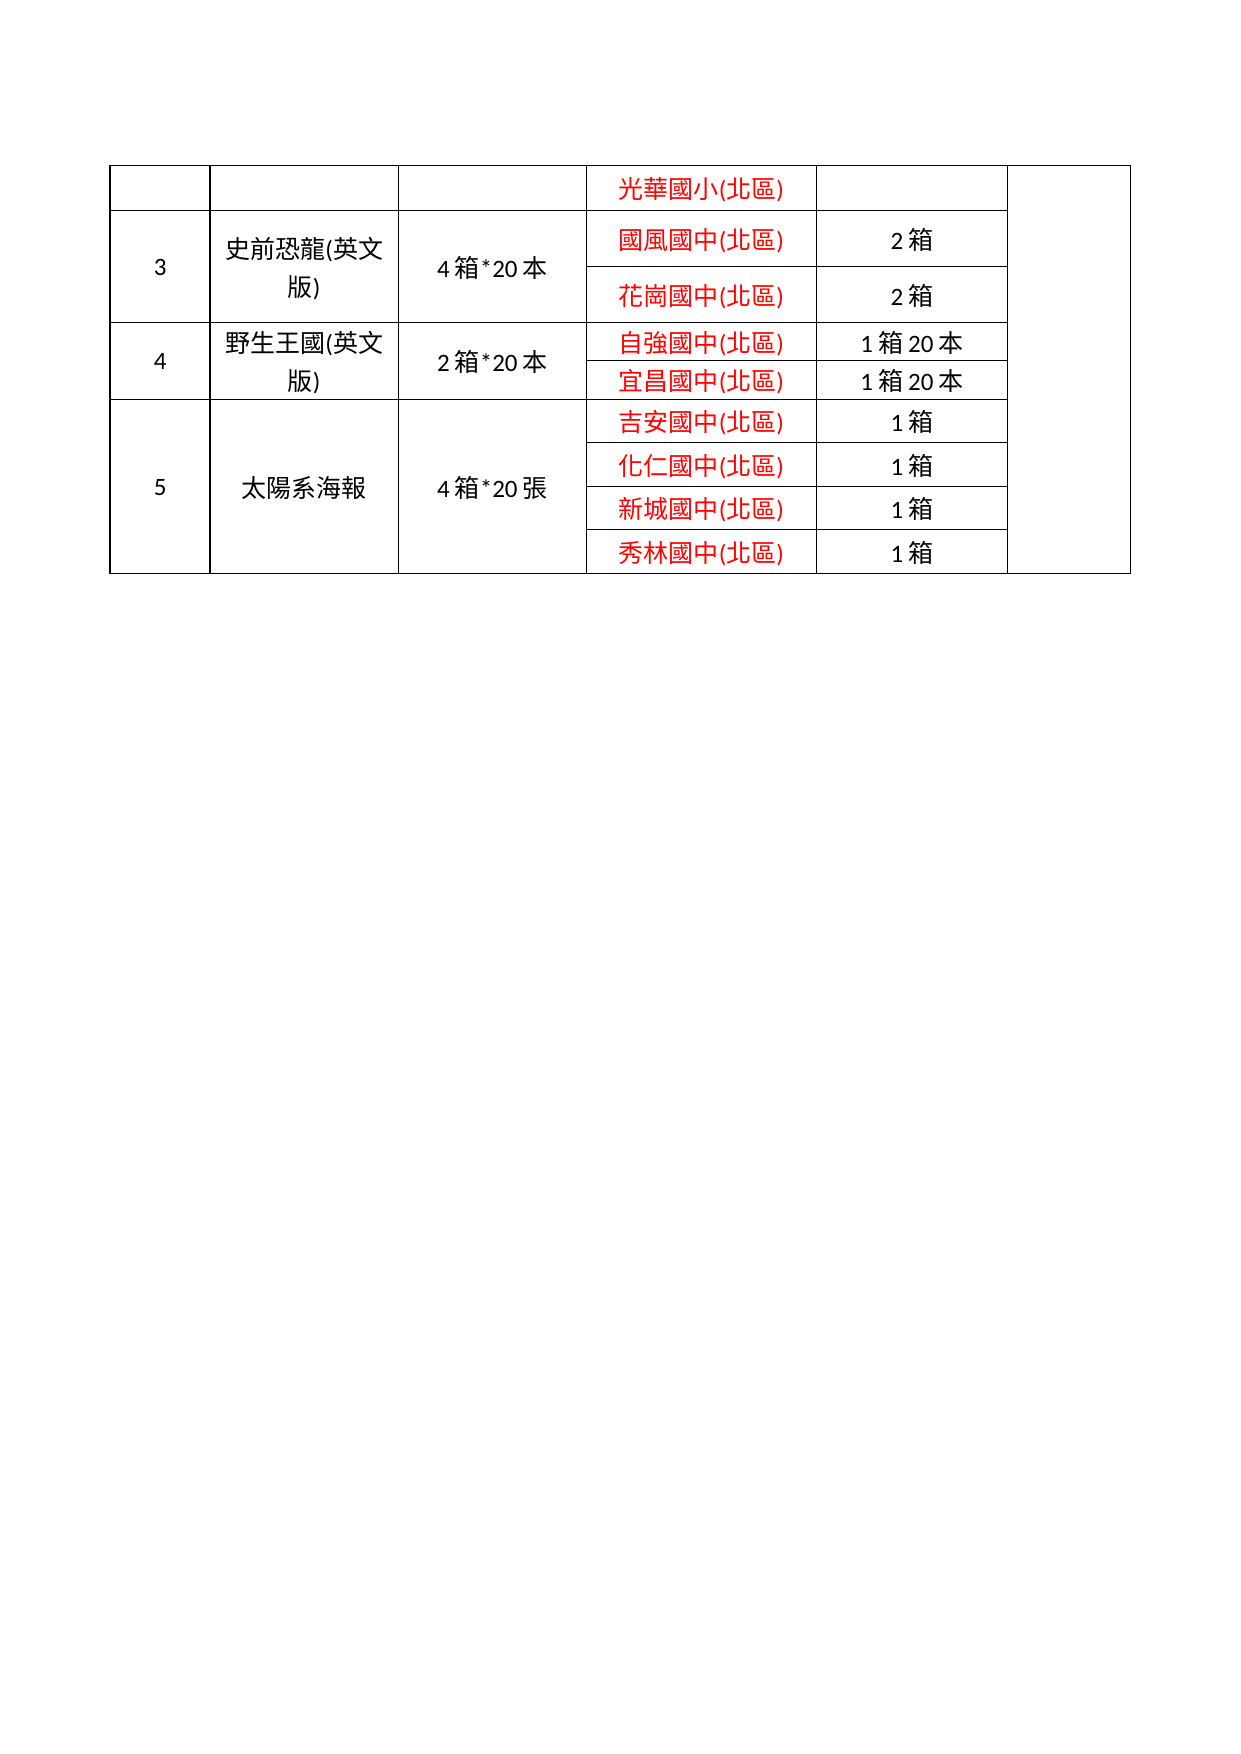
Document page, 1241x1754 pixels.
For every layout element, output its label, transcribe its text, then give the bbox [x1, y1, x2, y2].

table_cell 化仁國中(北區) [587, 443, 816, 486]
table_cell 史前恐龍(英文版) [211, 211, 398, 322]
table_cell 秀林國中(北區) [587, 530, 816, 573]
table_cell 1箱 [817, 400, 1007, 442]
table_cell 花崗國中(北區) [587, 267, 816, 322]
table_cell 3 [111, 211, 209, 322]
table_cell 1箱 [817, 487, 1007, 529]
table_cell 太陽系海報 [211, 400, 398, 573]
table_cell 4 [111, 323, 209, 399]
table_cell 2箱 [817, 211, 1007, 266]
table_cell 國風國中(北區) [587, 211, 816, 266]
table_cell 1箱 [817, 530, 1007, 573]
table_cell 吉安國中(北區) [587, 400, 816, 442]
table_cell 4箱*20張 [399, 400, 586, 573]
table_cell 宜昌國中(北區) [587, 361, 816, 399]
table_cell 自強國中(北區) [587, 323, 816, 360]
table_cell 野生王國(英文版) [211, 323, 398, 399]
table_cell 1箱 [817, 443, 1007, 486]
table_cell 新城國中(北區) [587, 487, 816, 529]
table_cell 5 [111, 400, 209, 573]
table_cell 1箱20本 [817, 361, 1007, 399]
table_cell 2箱 [817, 267, 1007, 322]
table_cell 4箱*20本 [399, 211, 586, 322]
table_cell 光華國小(北區) [587, 166, 816, 210]
table_cell 2箱*20本 [399, 323, 586, 399]
table_cell 1箱20本 [817, 323, 1007, 360]
